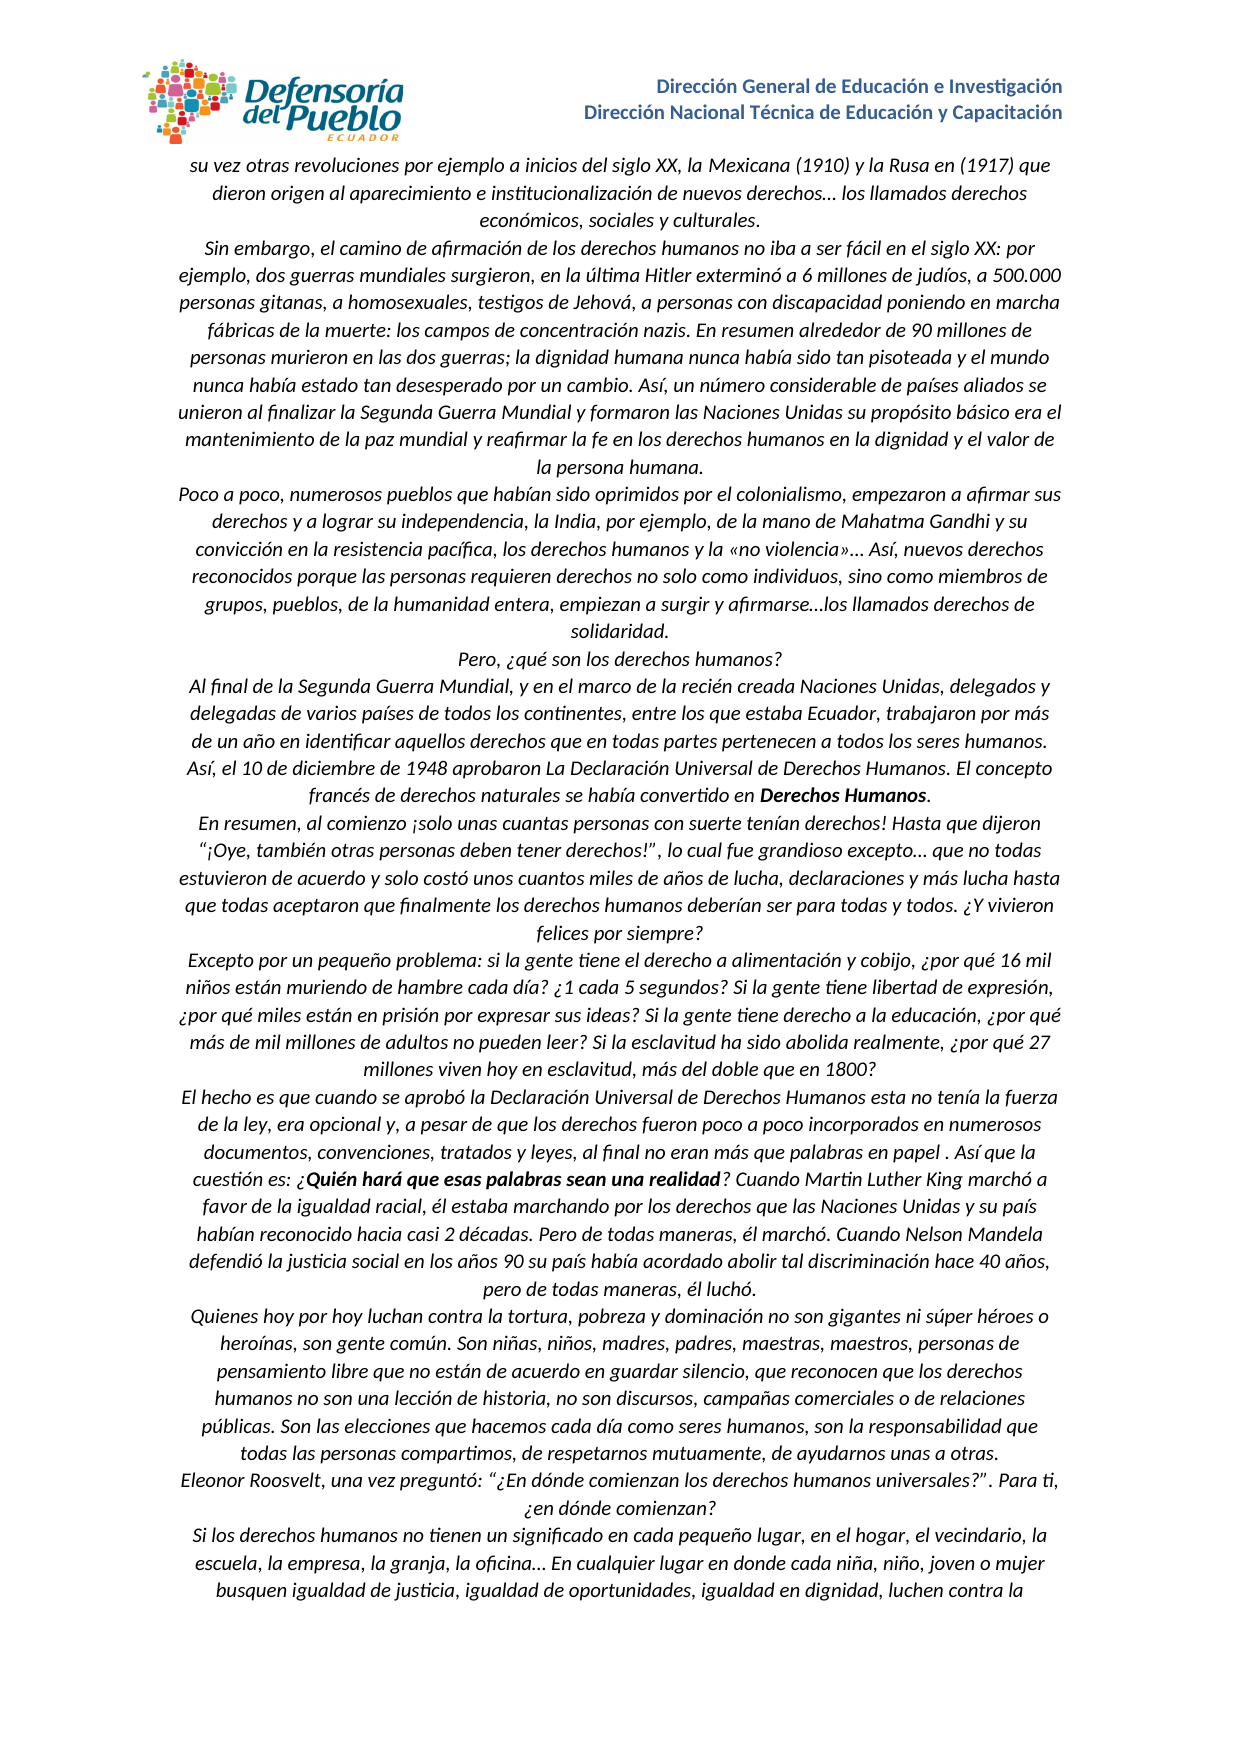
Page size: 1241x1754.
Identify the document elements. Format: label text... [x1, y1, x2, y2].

text En resumen, al comienzo ¡solo unas cuantas personas con suerte tenían derechos! Hasta que dijeron “¡Oye, también otras personas deben tener derechos!”, lo cual fue grandioso excepto… que no todas estuvieron de acuerdo y solo costó unos cuantos miles de años de lucha, declaraciones y más lucha hasta que todas aceptaron que finalmente los derechos humanos deberían ser para todas y todos. ¿Y vivieron felices por siempre? [177, 810, 1063, 945]
text Poco a poco, numerosos pueblos que habían sido oprimidos por el colonialismo, empezaron a afirmar sus derechos y a lograr su independencia, la India, por ejemplo, de la mano de Mahatma Gandhi y su convicción en la resistencia pacífica, los derechos humanos y la «no violencia»… Así, nuevos derechos reconocidos porque las personas requieren derechos no solo como individuos, sino como miembros de grupos, pueblos, de la humanidad entera, empiezan a surgir y afirmarse…los llamados derechos de solidaridad. [177, 481, 1063, 644]
text Sin embargo, el camino de afirmación de los derechos humanos no iba a ser fácil en el siglo XX: por ejemplo, dos guerras mundiales surgieron, en la última Hitler exterminó a 6 millones de judíos, a 500.000 personas gitanas, a homosexuales, testigos de Jehová, a personas con discapacidad poniendo en marcha fábricas de la muerte: los campos de concentración nazis. En resumen alrededor de 90 millones de personas murieron en las dos guerras; la dignidad humana nunca había sido tan pisoteada y el mundo nunca había estado tan desesperado por un cambio. Así, un número considerable de países aliados se unieron al finalizar la Segunda Guerra Mundial y formaron las Naciones Unidas su propósito básico era el mantenimiento de la paz mundial y reafirmar la fe en los derechos humanos en la dignidad y el valor de la persona humana. [177, 235, 1063, 479]
text Pero, ¿qué son los derechos humanos? [177, 646, 1063, 671]
text Al final de la Segunda Guerra Mundial, y en el marco de la recién creada Naciones Unidas, delegados y delegadas de varios países de todos los continentes, entre los que estaba Ecuador, trabajaron por más de un año en identificar aquellos derechos que en todas partes pertenecen a todos los seres humanos. Así, el 10 de diciembre de 1948 aprobaron La Declaración Universal de Derechos Humanos. El concepto francés de derechos naturales se había convertido en Derechos Humanos. [177, 673, 1063, 808]
picture [142, 59, 404, 144]
text Eleonor Roosvelt, una vez preguntó: “¿En dónde comienzan los derechos humanos universales?”. Para ti, ¿en dónde comienzan? [177, 1468, 1063, 1520]
text Quienes hoy por hoy luchan contra la tortura, pobreza y dominación no son gigantes ni súper héroes o heroínas, son gente común. Son niñas, niños, madres, padres, maestras, maestros, personas de pensamiento libre que no están de acuerdo en guardar silencio, que reconocen que los derechos humanos no son una lección de historia, no son discursos, campañas comerciales o de relaciones públicas. Son las elecciones que hacemos cada día como seres humanos, son la responsabilidad que todas las personas compartimos, de respetarnos mutuamente, de ayudarnos unas a otras. [177, 1303, 1063, 1466]
picture [391, 87, 399, 99]
text Excepto por un pequeño problema: si la gente tiene el derecho a alimentación y cobijo, ¿por qué 16 mil niños están muriendo de hambre cada día? ¿1 cada 5 segundos? Si la gente tiene libertad de expresión, ¿por qué miles están en prisión por expresar sus ideas? Si la gente tiene derecho a la educación, ¿por qué más de mil millones de adultos no pueden leer? Si la esclavitud ha sido abolida realmente, ¿por qué 27 millones viven hoy en esclavitud, más del doble que en 1800? [177, 947, 1063, 1082]
text El hecho es que cuando se aprobó la Declaración Universal de Derechos Humanos esta no tenía la fuerza de la ley, era opcional y, a pesar de que los derechos fueron poco a poco incorporados en numerosos documentos, convenciones, tratados y leyes, al final no eran más que palabras en papel . Así que la cuestión es: ¿Quién hará que esas palabras sean una realidad? Cuando Martin Luther King marchó a favor de la igualdad racial, él estaba marchando por los derechos que las Naciones Unidas y su país habían reconocido hacia casi 2 décadas. Pero de todas maneras, él marchó. Cuando Nelson Mandela defendió la justicia social en los años 90 su país había acordado abolir tal discriminación hace 40 años, pero de todas maneras, él luchó. [177, 1084, 1063, 1301]
